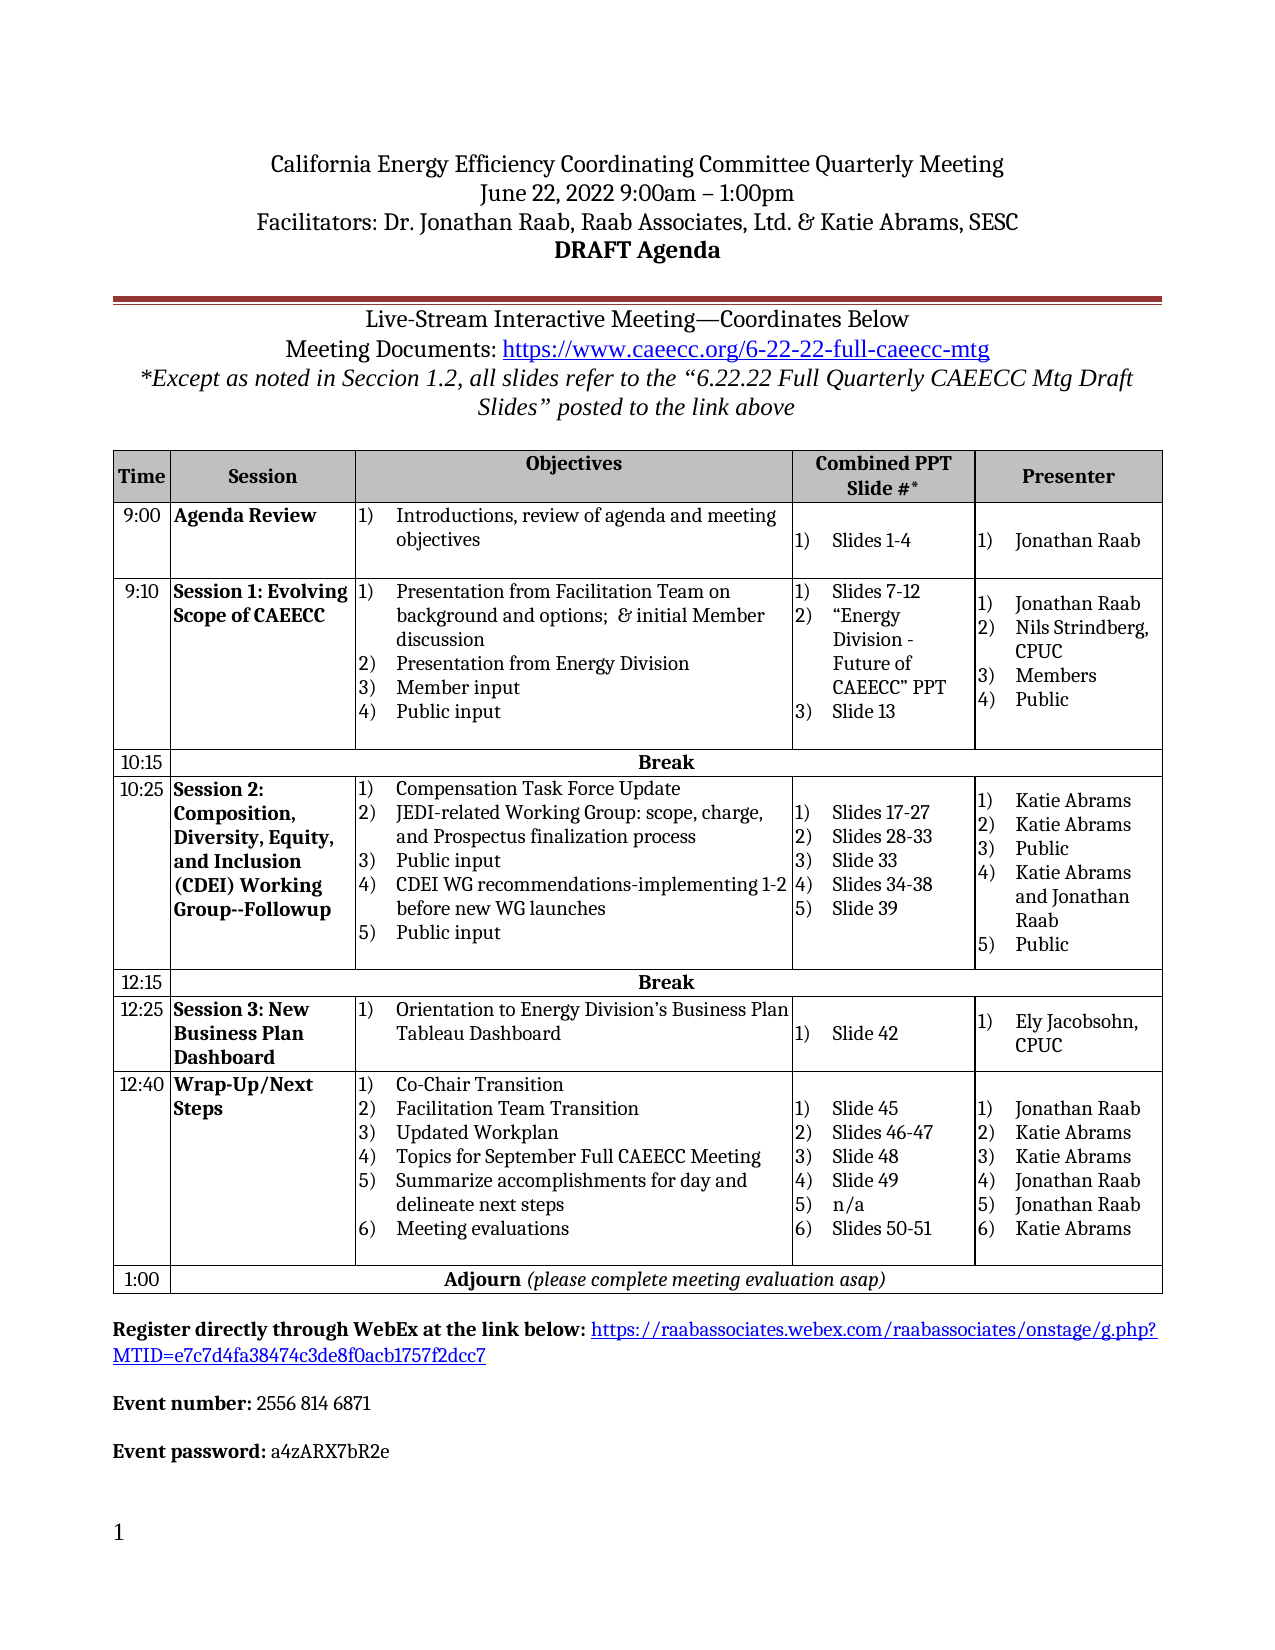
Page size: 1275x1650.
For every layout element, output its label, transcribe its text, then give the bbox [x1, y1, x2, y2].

table_cell 10:25 [114, 777, 170, 968]
table_cell Session 2: Composition, Diversity, Equity, and Inclusion (CDEI) Working Group--Followup [171, 777, 355, 968]
table_cell Session 3: New Business Plan Dashboard [171, 997, 355, 1071]
table_cell 9:10 [114, 579, 170, 749]
table_cell Jonathan Raab Katie Abrams Katie Abrams Jonathan Raab Jonathan Raab Katie Abrams [976, 1072, 1162, 1265]
text Event password: a4zARX7bR2e [112, 1440, 1162, 1464]
table_cell Break [171, 970, 1162, 996]
text Event number: 2556 814 6871 [112, 1392, 1162, 1416]
table_cell Presentation from Facilitation Team on background and options; & initial Member discussion Presentation from Energy Division Member input Public input [356, 579, 792, 749]
table_cell Slides 1-4 [793, 503, 974, 578]
text Live-Stream Interactive Meeting—Coordinates Below [112, 305, 1162, 334]
text Facilitators: Dr. Jonathan Raab, Raab Associates, Ltd. & Katie Abrams, SESC [112, 207, 1162, 236]
table_cell Break [171, 750, 1162, 776]
table_cell Agenda Review [171, 503, 355, 578]
table_cell 12:40 [114, 1072, 170, 1265]
table_header Presenter [976, 451, 1162, 502]
table_cell Compensation Task Force Update JEDI-related Working Group: scope, charge, and Prospectus finalization process Public input CDEI WG recommendations-implementing 1-2 before new WG launches Public input [356, 777, 792, 968]
table_cell Slide 45 Slides 46-47 Slide 48 Slide 49 n/a Slides 50-51 [793, 1072, 974, 1265]
table_cell 1:00 [114, 1266, 170, 1292]
table_cell 10:15 [114, 750, 170, 776]
table_cell Wrap-Up/Next Steps [171, 1072, 355, 1265]
table_cell Introductions, review of agenda and meeting objectives [356, 503, 792, 578]
text Register directly through WebEx at the link below: https://raabassociates.webex.com/raabassociates/onstage/g.php?MTID=e7c7d4fa38474c3de8f0acb1757f2dcc7 [112, 1317, 1162, 1368]
table_header Objectives [356, 451, 792, 502]
table_cell Katie Abrams Katie Abrams Public Katie Abrams and Jonathan Raab Public [976, 777, 1162, 968]
table_cell Adjourn (please complete meeting evaluation asap) [171, 1266, 1162, 1292]
table_cell Jonathan Raab [976, 503, 1162, 578]
table_cell Slide 42 [793, 997, 974, 1071]
table_cell Slides 17-27 Slides 28-33 Slide 33 Slides 34-38 Slide 39 [793, 777, 974, 968]
table_header Time [114, 451, 170, 502]
table_cell Slides 7-12 “Energy Division - Future of CAEECC” PPT Slide 13 [793, 579, 974, 749]
table_cell Orientation to Energy Division’s Business Plan Tableau Dashboard [356, 997, 792, 1071]
text June 22, 2022 9:00am – 1:00pm [112, 179, 1162, 207]
text *Except as noted in Seccion 1.2, all slides refer to the “6.22.22 Full Quarterly CAEECC Mtg Draft Slides” posted to the link above [112, 363, 1162, 421]
text Meeting Documents: https://www.caeecc.org/6-22-22-full-caeecc-mtg [112, 334, 1162, 363]
table_cell Jonathan Raab Nils Strindberg, CPUC Members Public [976, 579, 1162, 749]
table_cell Session 1: Evolving Scope of CAEECC [171, 579, 355, 749]
table_cell 9:00 [114, 503, 170, 578]
text DRAFT Agenda [112, 236, 1162, 265]
table_header Session [171, 451, 355, 502]
table_cell 12:25 [114, 997, 170, 1071]
table_cell 12:15 [114, 970, 170, 996]
table_cell Ely Jacobsohn, CPUC [976, 997, 1162, 1071]
text California Energy Efficiency Coordinating Committee Quarterly Meeting [112, 150, 1162, 179]
table_header Combined PPT Slide #* [793, 451, 974, 502]
table_cell Co-Chair Transition Facilitation Team Transition Updated Workplan Topics for September Full CAEECC Meeting Summarize accomplishments for day and delineate next steps Meeting evaluations [356, 1072, 792, 1265]
